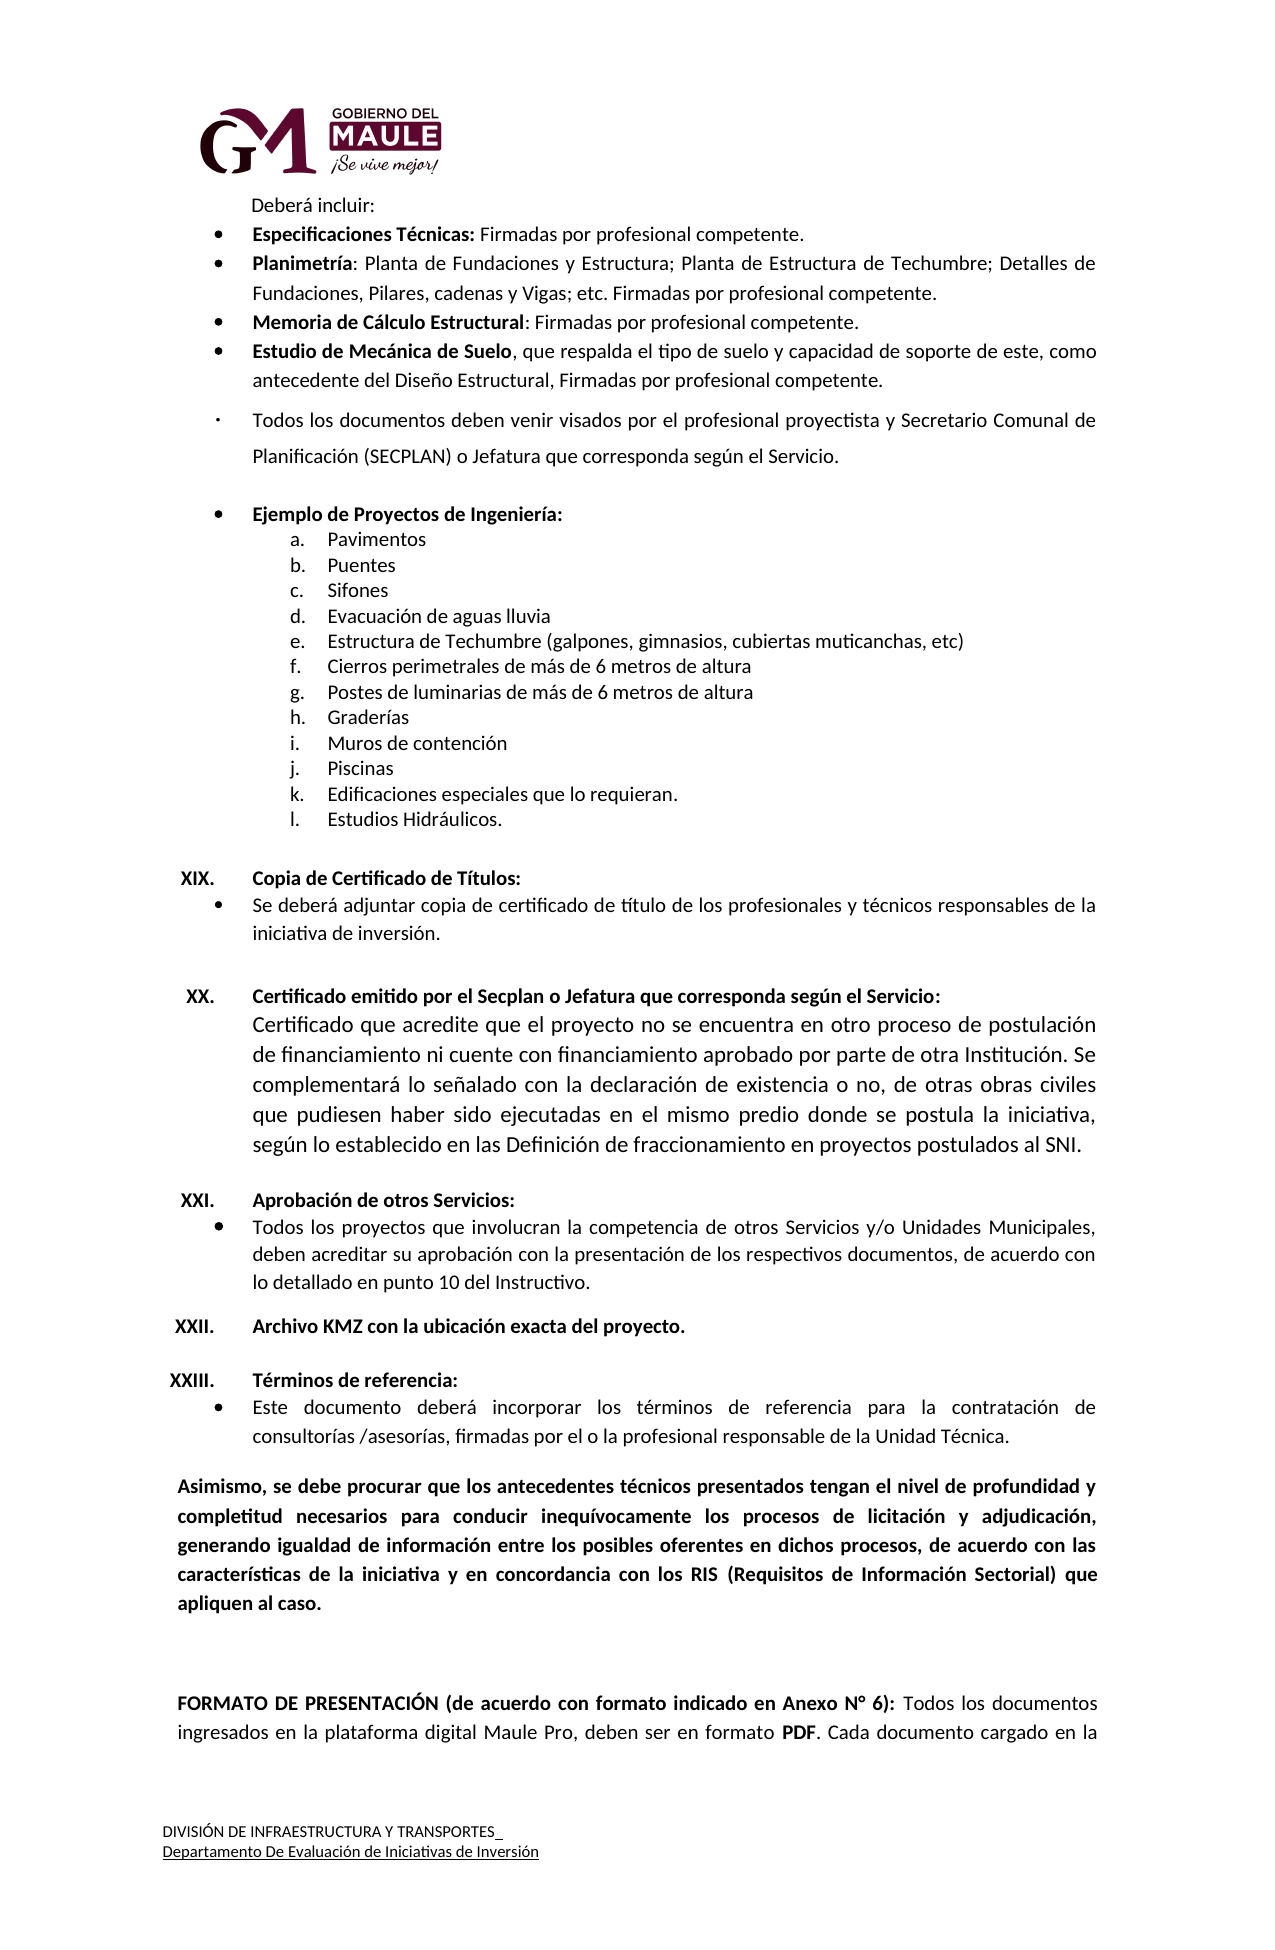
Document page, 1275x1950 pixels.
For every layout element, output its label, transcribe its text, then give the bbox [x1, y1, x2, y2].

list Evacuación de aguas lluvia [290, 603, 1098, 628]
list Certificado que acredite que el proyecto no se encuentra en otro proceso de postulación de financiamiento ni cuente con financiamiento aprobado por parte de otra Institución. Se complementará lo señalado con la declaración de existencia o no, de otras obras civiles que pudiesen haber sido ejecutadas en el mismo predio donde se postula la iniciativa, según lo establecido en las Definición de fraccionamiento en proyectos postulados al SNI. [252, 1010, 1098, 1158]
list Archivo KMZ con la ubicación exacta del proyecto. [215, 1313, 1098, 1338]
list Puentes [290, 552, 1098, 577]
list Estudio de Mecánica de Suelo, que respalda el tipo de suelo y capacidad de soporte de este, como antecedente del Diseño Estructural, Firmadas por profesional competente. [215, 338, 1098, 393]
list Se deberá adjuntar copia de certificado de título de los profesionales y técnicos responsables de la iniciativa de inversión. [215, 893, 1098, 945]
list Ejemplo de Proyectos de Ingeniería: [215, 501, 1098, 527]
list Cierros perimetrales de más de 6 metros de altura [290, 654, 1098, 679]
text Deberá incluir: [177, 192, 1098, 218]
list Este documento deberá incorporar los términos de referencia para la contratación de consultorías /asesorías, firmadas por el o la profesional responsable de la Unidad Técnica. [215, 1394, 1098, 1449]
list Piscinas [290, 755, 1098, 781]
list Postes de luminarias de más de 6 metros de altura [290, 679, 1098, 704]
list Estructura de Techumbre (galpones, gimnasios, cubiertas muticanchas, etc) [290, 628, 1098, 654]
list Edificaciones especiales que lo requieran. [290, 781, 1098, 806]
list Estudios Hidráulicos. [290, 806, 1098, 832]
list Memoria de Cálculo Estructural: Firmadas por profesional competente. [215, 309, 1098, 334]
list Certificado emitido por el Secplan o Jefatura que corresponda según el Servicio: [215, 983, 1098, 1008]
list Muros de contención [290, 730, 1098, 755]
picture [177, 82, 468, 193]
list Pavimentos [290, 527, 1098, 552]
list Sifones [290, 577, 1098, 603]
list Aprobación de otros Servicios: [215, 1187, 1098, 1212]
list Planimetría: Planta de Fundaciones y Estructura; Planta de Estructura de Techumbre; Detalles de Fundaciones, Pilares, cadenas y Vigas; etc. Firmadas por profesional competente. [215, 251, 1098, 305]
list Términos de referencia: [215, 1367, 1098, 1393]
list Todos los proyectos que involucran la competencia de otros Servicios y/o Unidades Municipales, deben acreditar su aprobación con la presentación de los respectivos documentos, de acuerdo con lo detallado en punto 10 del Instructivo. [215, 1214, 1098, 1294]
list Graderías [290, 704, 1098, 730]
list Especificaciones Técnicas: Firmadas por profesional competente. [215, 221, 1098, 247]
text Asimismo, se debe procurar que los antecedentes técnicos presentados tengan el nivel de profundidad y completitud necesarios para conducir inequívocamente los procesos de licitación y adjudicación, generando igualdad de información entre los posibles oferentes en dichos procesos, de acuerdo con las características de la iniciativa y en concordancia con los RIS (Requisitos de Información Sectorial) que apliquen al caso. [177, 1474, 1098, 1616]
list Copia de Certificado de Títulos: [215, 865, 1098, 891]
